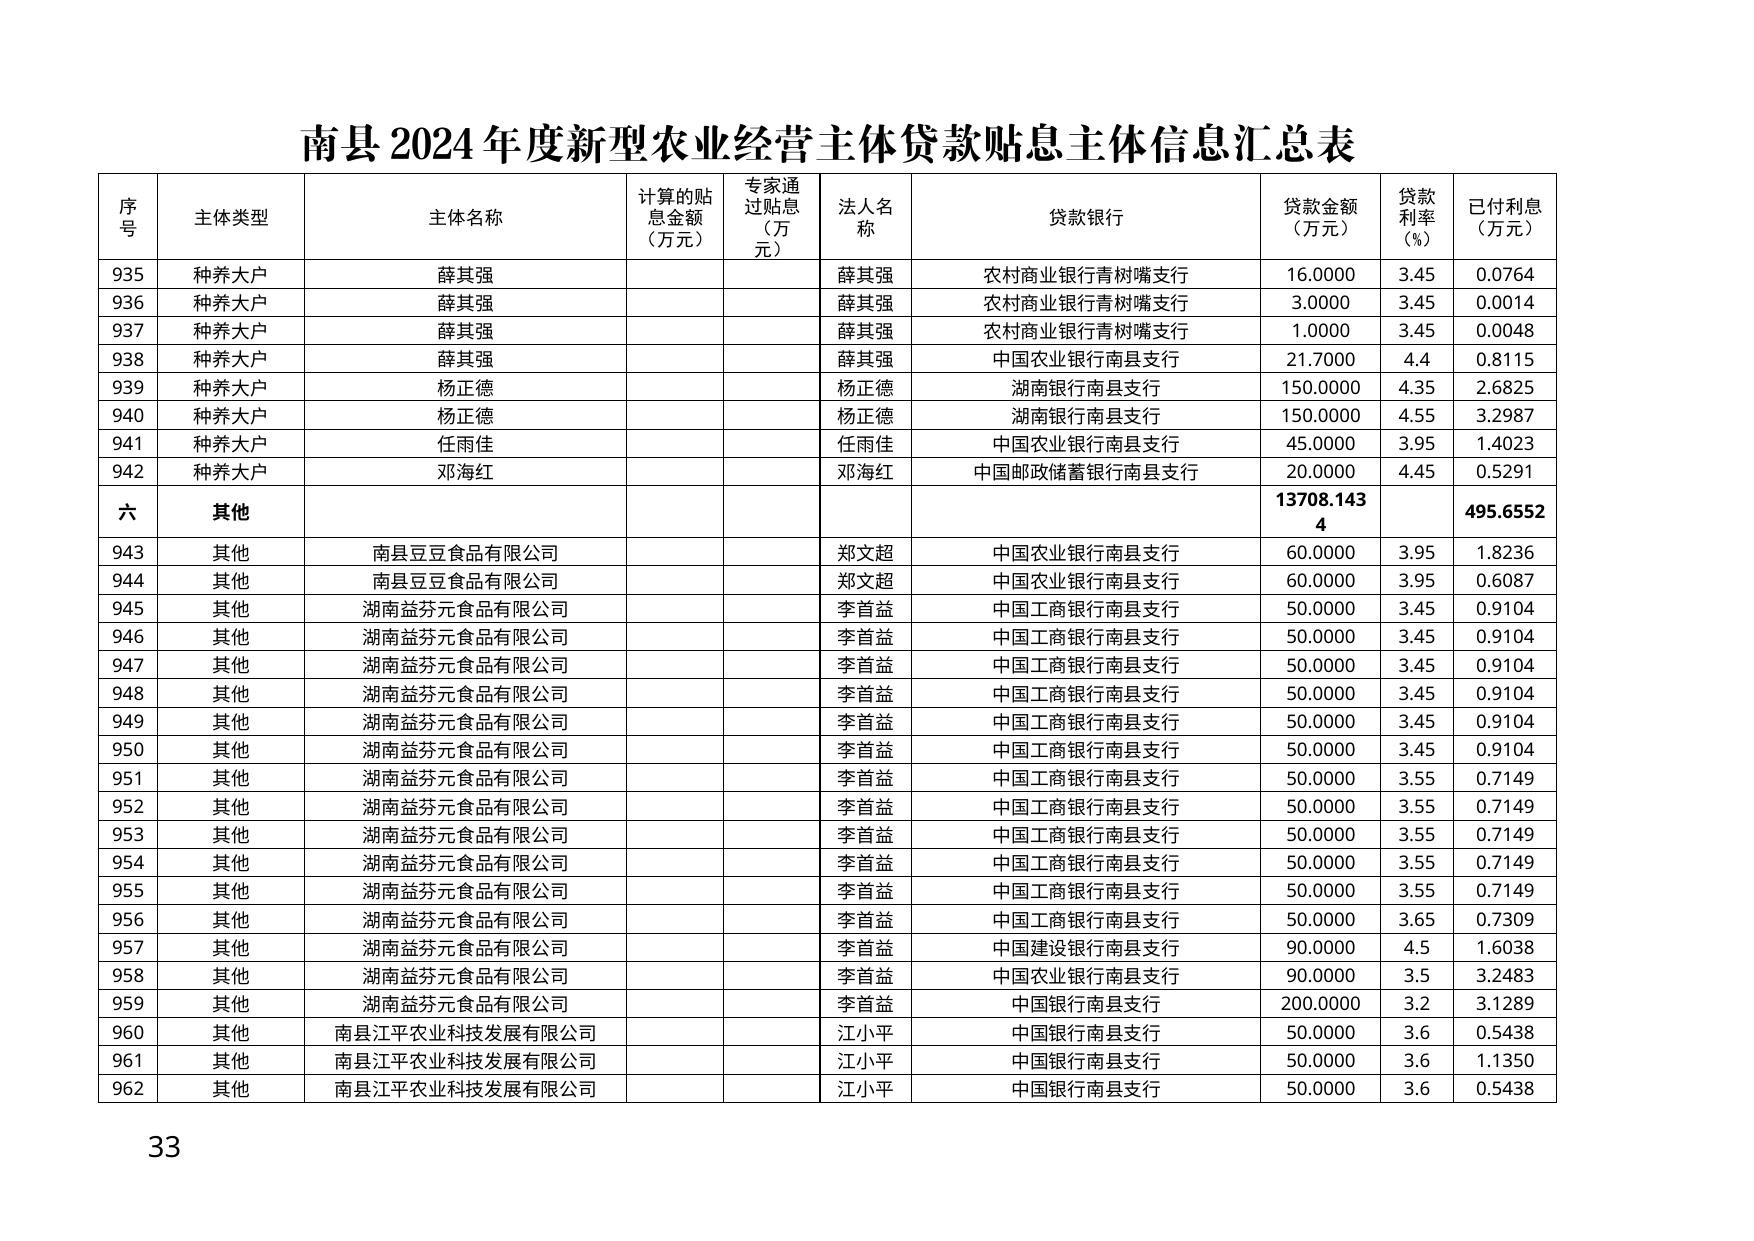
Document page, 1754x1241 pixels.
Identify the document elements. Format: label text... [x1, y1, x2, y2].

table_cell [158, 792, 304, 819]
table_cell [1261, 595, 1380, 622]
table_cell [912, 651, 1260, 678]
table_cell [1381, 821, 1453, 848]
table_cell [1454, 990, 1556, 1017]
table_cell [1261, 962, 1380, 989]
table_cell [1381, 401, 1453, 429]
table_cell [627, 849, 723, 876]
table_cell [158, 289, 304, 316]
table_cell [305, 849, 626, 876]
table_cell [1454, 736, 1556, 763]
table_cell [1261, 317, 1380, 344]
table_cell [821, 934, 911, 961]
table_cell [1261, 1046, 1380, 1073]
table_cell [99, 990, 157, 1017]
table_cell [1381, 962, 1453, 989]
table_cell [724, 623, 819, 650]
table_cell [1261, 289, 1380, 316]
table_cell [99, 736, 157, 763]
table_cell 主体类型 [158, 174, 304, 259]
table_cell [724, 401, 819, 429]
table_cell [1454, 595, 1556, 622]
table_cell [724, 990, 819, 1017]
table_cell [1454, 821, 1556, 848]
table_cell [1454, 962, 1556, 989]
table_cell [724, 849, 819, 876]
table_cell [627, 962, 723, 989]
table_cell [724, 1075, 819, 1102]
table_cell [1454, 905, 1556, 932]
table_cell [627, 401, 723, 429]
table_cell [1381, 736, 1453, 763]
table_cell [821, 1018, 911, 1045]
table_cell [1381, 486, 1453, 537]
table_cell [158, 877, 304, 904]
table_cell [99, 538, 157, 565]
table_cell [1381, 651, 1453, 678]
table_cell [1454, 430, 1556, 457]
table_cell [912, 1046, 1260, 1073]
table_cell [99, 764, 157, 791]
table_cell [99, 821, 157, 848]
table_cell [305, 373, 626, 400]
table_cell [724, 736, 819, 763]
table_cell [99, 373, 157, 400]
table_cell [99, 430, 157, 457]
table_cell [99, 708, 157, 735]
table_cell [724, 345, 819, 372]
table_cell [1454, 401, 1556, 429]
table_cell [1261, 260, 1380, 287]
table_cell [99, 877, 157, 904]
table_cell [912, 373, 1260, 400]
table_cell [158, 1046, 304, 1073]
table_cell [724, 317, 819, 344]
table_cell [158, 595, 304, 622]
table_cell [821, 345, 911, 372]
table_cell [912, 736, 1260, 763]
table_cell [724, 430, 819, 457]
table_cell 贷款利率 （%） [1381, 174, 1453, 259]
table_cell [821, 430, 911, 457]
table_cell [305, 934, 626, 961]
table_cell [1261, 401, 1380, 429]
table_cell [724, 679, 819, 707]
table_cell 已付利息 （万元） [1454, 174, 1556, 259]
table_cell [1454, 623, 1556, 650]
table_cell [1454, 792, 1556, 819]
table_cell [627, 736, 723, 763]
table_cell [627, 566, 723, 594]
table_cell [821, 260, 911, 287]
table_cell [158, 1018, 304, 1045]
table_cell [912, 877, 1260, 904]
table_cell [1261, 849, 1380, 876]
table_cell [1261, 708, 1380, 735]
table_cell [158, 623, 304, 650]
table_cell 法人名称 [821, 174, 911, 259]
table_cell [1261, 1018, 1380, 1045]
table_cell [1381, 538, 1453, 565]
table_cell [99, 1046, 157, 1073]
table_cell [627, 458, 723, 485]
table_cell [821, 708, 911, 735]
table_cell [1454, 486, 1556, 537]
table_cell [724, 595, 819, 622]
table_header 南县2024年度新型农业经营主体贷款贴息主体信息汇总表 [98, 118, 1557, 173]
table_cell 主体名称 [305, 174, 626, 259]
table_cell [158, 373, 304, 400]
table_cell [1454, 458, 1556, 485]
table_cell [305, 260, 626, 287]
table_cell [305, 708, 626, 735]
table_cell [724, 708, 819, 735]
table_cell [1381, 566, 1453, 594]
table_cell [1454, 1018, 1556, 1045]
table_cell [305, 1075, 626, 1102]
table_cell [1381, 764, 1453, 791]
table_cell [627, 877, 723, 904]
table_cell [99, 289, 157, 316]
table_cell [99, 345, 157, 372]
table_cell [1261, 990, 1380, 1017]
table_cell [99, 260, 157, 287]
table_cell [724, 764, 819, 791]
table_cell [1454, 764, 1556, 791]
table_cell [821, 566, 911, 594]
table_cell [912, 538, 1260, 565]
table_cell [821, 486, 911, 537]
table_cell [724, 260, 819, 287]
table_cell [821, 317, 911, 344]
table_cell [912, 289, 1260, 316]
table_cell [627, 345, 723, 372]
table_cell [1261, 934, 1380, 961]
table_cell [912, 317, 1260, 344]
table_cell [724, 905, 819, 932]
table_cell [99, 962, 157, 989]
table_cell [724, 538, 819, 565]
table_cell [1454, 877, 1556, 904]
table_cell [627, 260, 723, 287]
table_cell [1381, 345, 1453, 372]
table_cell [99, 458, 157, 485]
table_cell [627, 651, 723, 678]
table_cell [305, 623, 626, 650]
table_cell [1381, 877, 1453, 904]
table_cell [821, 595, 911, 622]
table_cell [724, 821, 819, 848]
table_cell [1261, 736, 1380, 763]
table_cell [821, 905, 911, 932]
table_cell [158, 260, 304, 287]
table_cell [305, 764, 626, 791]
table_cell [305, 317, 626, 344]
table_cell 贷款银行 [912, 174, 1260, 259]
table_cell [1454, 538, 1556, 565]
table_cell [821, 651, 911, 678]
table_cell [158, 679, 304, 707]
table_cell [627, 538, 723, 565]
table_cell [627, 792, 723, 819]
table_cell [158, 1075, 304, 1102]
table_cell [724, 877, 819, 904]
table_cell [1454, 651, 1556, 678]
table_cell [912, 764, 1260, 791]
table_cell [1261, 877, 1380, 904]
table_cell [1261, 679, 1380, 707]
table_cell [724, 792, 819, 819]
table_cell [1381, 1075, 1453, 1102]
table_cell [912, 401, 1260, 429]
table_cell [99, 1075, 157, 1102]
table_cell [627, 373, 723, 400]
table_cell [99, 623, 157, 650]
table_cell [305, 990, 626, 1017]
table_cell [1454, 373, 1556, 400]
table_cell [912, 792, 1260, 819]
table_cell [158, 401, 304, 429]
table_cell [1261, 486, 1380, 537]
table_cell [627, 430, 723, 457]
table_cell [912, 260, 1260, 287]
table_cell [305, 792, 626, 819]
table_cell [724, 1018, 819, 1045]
table_cell 贷款金额 （万元） [1261, 174, 1380, 259]
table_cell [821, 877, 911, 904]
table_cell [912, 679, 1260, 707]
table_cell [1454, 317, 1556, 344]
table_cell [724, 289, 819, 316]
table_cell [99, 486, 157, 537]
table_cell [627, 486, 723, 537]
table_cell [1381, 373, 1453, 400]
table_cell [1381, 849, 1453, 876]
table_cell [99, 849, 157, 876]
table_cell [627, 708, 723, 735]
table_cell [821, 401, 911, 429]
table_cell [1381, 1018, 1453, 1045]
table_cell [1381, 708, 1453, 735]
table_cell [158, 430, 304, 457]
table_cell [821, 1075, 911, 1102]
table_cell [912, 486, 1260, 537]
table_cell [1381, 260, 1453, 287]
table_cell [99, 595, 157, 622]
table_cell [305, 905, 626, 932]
table_cell 序号 [99, 174, 157, 259]
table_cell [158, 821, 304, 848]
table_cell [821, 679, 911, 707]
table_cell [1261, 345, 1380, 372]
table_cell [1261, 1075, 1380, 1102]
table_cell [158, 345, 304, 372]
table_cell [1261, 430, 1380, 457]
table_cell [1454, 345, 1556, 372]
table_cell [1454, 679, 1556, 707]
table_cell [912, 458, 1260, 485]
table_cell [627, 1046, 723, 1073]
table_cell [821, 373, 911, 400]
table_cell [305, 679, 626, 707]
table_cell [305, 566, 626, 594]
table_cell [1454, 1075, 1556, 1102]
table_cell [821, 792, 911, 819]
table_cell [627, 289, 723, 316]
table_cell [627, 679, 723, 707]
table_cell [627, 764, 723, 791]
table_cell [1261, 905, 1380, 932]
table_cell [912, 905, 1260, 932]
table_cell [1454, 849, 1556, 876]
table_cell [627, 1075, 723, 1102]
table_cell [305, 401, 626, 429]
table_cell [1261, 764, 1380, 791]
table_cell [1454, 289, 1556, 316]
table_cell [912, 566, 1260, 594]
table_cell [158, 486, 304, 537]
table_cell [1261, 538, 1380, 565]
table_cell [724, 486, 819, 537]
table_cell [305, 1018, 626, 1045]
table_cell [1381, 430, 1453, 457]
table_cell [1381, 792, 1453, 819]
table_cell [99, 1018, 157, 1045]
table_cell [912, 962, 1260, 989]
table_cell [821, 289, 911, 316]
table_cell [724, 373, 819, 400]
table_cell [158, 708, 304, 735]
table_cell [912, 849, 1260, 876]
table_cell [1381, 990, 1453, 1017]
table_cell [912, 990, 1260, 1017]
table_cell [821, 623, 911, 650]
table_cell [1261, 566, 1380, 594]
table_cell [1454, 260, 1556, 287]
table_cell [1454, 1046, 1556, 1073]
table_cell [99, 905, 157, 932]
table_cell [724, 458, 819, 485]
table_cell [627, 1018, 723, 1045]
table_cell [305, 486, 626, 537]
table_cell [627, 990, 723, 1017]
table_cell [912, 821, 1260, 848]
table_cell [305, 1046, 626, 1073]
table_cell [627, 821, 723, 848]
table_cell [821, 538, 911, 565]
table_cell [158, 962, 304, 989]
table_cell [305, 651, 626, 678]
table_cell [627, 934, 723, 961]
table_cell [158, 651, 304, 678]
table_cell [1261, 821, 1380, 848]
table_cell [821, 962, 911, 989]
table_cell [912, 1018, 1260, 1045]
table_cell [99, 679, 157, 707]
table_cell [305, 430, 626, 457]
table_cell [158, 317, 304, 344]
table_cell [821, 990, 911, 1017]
table_cell 计算的贴息金额 （万元） [627, 174, 723, 259]
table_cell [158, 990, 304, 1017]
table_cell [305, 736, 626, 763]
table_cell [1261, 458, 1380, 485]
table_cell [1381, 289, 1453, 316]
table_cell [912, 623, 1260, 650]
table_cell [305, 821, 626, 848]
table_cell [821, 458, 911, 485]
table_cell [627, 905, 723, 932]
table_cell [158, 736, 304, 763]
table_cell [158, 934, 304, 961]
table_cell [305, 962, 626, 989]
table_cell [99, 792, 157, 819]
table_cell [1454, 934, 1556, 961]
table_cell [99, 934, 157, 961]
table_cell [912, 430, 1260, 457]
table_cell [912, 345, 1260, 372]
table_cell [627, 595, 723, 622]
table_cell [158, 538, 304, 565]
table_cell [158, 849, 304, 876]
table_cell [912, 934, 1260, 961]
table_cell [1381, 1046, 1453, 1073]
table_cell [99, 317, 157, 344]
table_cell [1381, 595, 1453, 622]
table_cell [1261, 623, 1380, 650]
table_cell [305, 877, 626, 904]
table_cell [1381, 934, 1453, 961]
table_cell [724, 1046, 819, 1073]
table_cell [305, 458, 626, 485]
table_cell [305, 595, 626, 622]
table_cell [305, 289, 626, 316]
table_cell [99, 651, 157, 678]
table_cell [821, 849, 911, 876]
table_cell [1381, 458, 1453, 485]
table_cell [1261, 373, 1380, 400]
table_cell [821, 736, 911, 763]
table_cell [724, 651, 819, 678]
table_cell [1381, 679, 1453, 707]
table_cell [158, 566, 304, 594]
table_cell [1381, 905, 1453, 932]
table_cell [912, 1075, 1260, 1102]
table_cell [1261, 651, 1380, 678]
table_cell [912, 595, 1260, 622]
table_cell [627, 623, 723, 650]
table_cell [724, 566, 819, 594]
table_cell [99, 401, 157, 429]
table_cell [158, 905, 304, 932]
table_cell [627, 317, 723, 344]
table_cell 专家通过贴息 （万元） [724, 174, 819, 259]
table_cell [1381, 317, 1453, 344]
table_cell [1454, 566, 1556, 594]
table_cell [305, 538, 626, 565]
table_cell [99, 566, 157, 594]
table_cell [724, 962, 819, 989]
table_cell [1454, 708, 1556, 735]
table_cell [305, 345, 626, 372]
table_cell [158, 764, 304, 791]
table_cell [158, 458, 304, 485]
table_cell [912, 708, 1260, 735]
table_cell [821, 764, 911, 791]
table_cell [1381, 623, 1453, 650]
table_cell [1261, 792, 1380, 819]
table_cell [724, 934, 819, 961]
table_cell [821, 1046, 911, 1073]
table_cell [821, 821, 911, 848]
